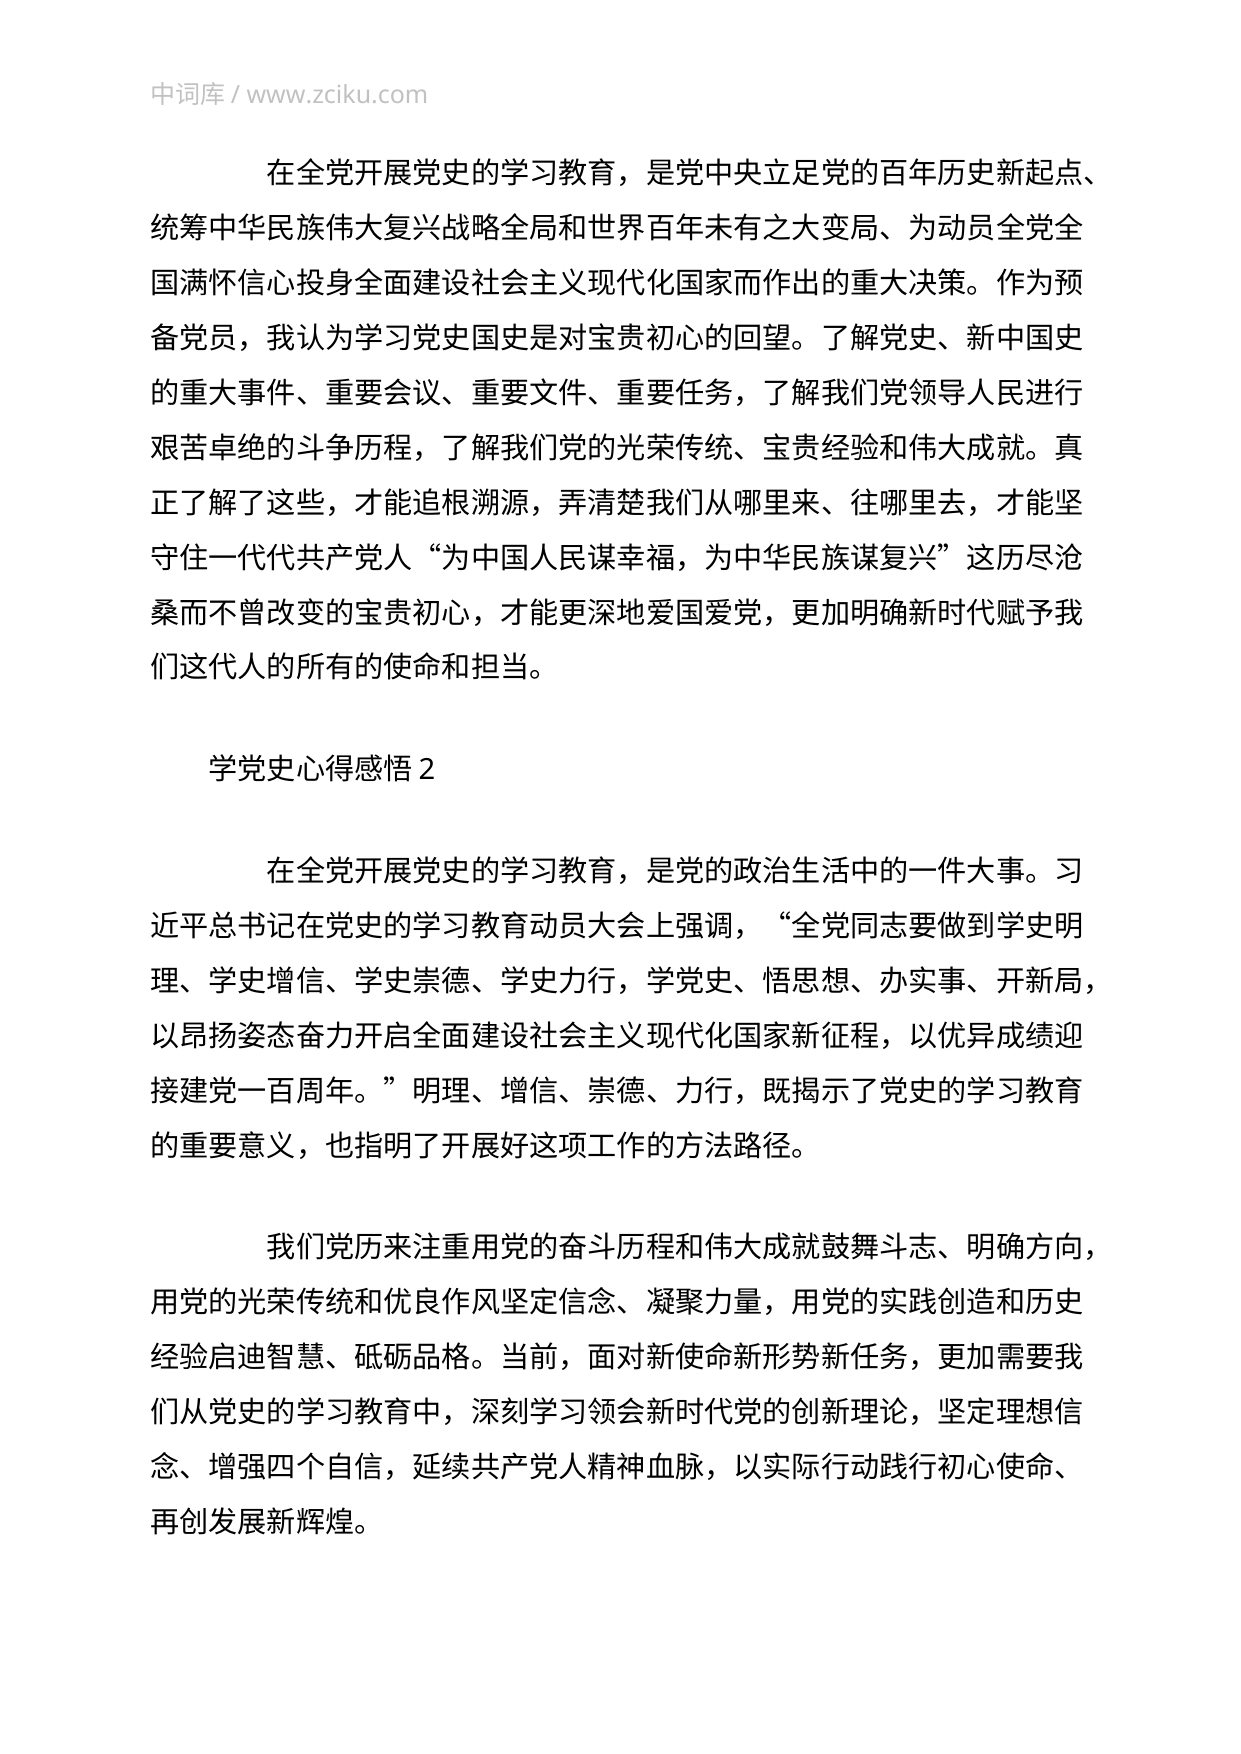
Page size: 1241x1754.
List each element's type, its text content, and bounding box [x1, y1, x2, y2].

text 学党史心得感悟2 [150, 746, 1090, 788]
text 我们党历来注重用党的奋斗历程和伟大成就鼓舞斗志、明确方向，用党的光荣传统和优良作风坚定信念、凝聚力量，用党的实践创造和历史经验启迪智慧、砥砺品格。当前，面对新使命新形势新任务，更加需要我们从党史的学习教育中，深刻学习领会新时代党的创新理论，坚定理想信念、增强四个自信，延续共产党人精神血脉，以实际行动践行初心使命、再创发展新辉煌。 [150, 1224, 1090, 1541]
text 在全党开展党史的学习教育，是党中央立足党的百年历史新起点、统筹中华民族伟大复兴战略全局和世界百年未有之大变局、为动员全党全国满怀信心投身全面建设社会主义现代化国家而作出的重大决策。作为预备党员，我认为学习党史国史是对宝贵初心的回望。了解党史、新中国史的重大事件、重要会议、重要文件、重要任务，了解我们党领导人民进行艰苦卓绝的斗争历程，了解我们党的光荣传统、宝贵经验和伟大成就。真正了解了这些，才能追根溯源，弄清楚我们从哪里来、往哪里去，才能坚守住一代代共产党人“为中国人民谋幸福，为中华民族谋复兴”这历尽沧桑而不曾改变的宝贵初心，才能更深地爱国爱党，更加明确新时代赋予我们这代人的所有的使命和担当。 [150, 150, 1090, 686]
text 在全党开展党史的学习教育，是党的政治生活中的一件大事。习近平总书记在党史的学习教育动员大会上强调，“全党同志要做到学史明理、学史增信、学史崇德、学史力行，学党史、悟思想、办实事、开新局，以昂扬姿态奋力开启全面建设社会主义现代化国家新征程，以优异成绩迎接建党一百周年。”明理、增信、崇德、力行，既揭示了党史的学习教育的重要意义，也指明了开展好这项工作的方法路径。 [150, 848, 1090, 1164]
